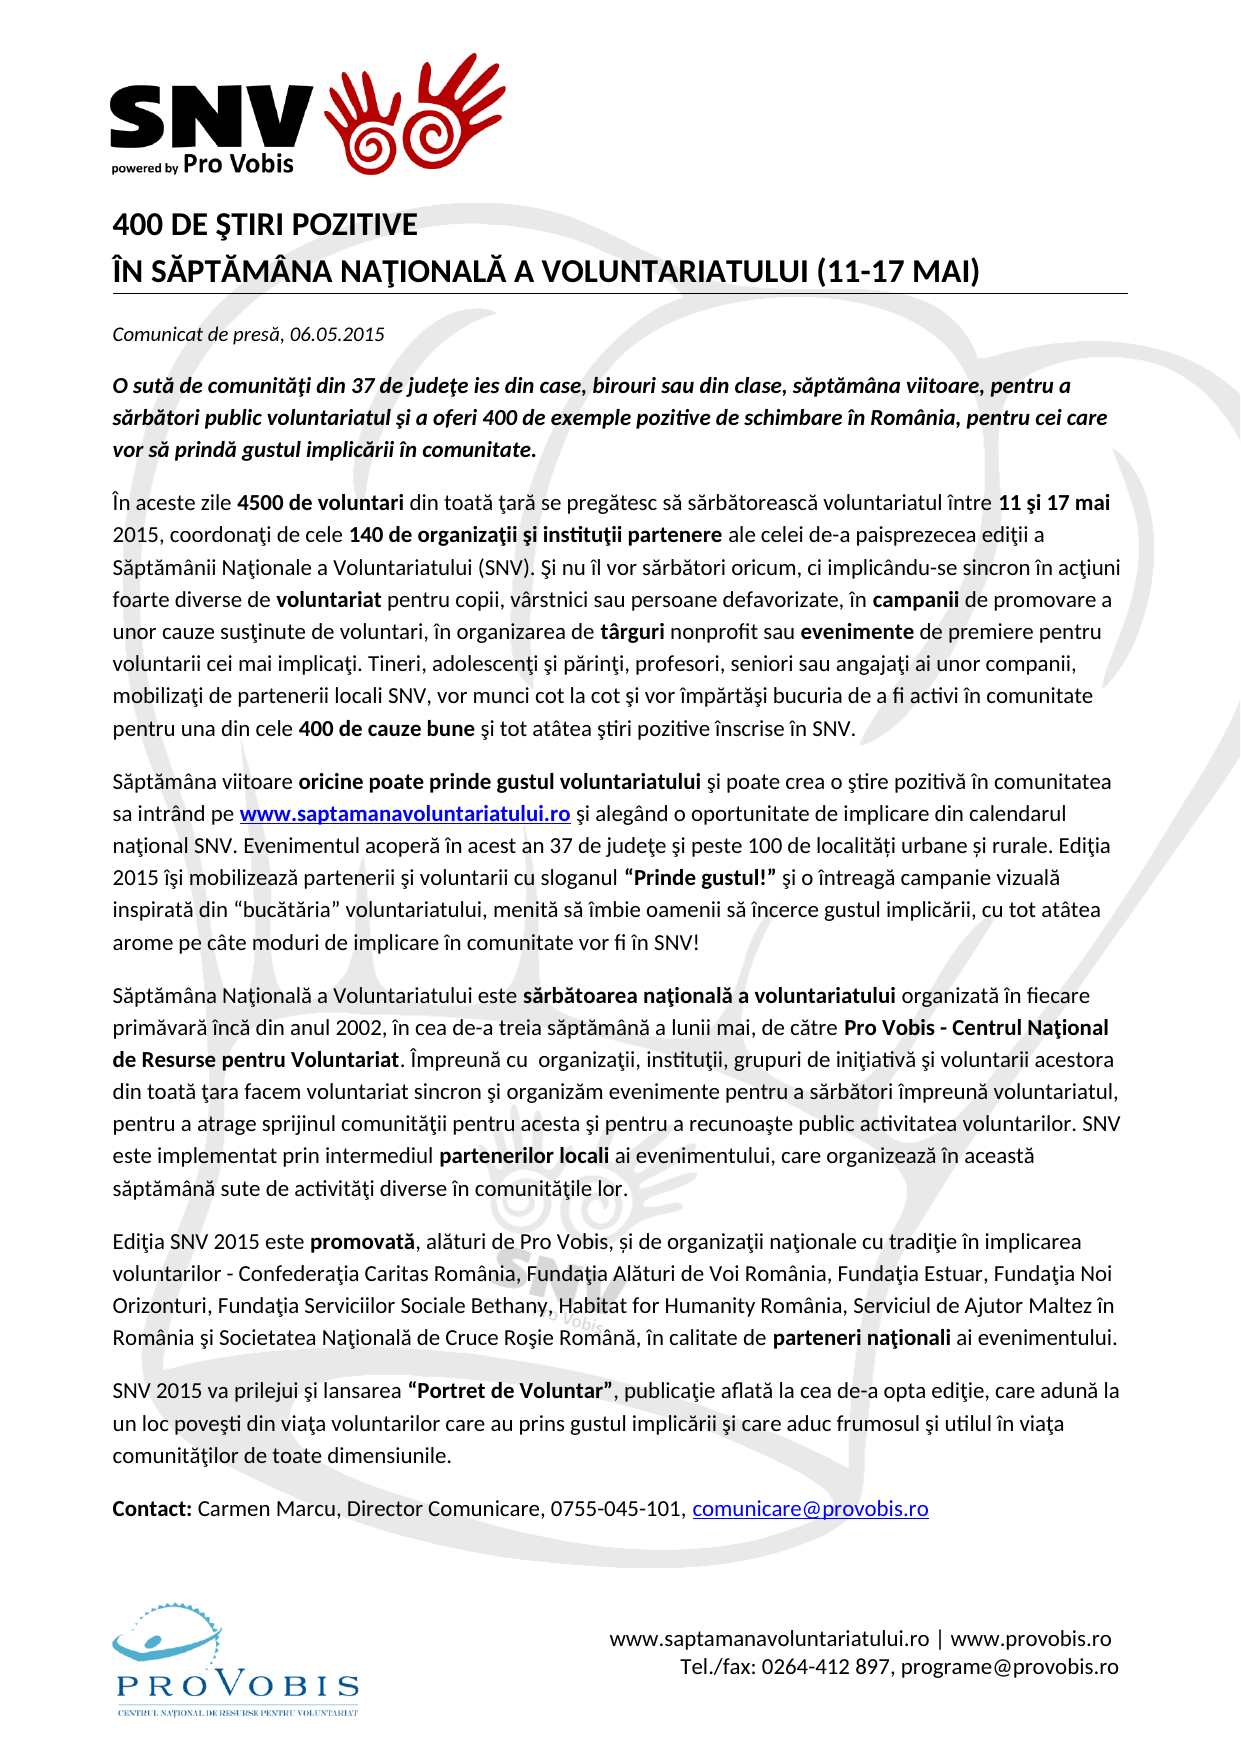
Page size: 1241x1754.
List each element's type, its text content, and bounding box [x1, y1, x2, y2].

text O sută de comunităţi din 37 de judeţe ies din case, birouri sau din clase, săptămâna viitoare, pentru a sărbători public voluntariatul şi a oferi 400 de exemple pozitive de schimbare în România, pentru cei care vor să prindă gustul implicării în comunitate. [112, 371, 1128, 463]
text În aceste zile 4500 de voluntari din toată ţară se pregătesc să sărbătorească voluntariatul între 11 şi 17 mai 2015, coordonaţi de cele 140 de organizaţii şi instituţii partenere ale celei de-a paisprezecea ediţii a Săptămânii Naţionale a Voluntariatului (SNV). Şi nu îl vor sărbători oricum, ci implicându-se sincron în acţiuni foarte diverse de voluntariat pentru copii, vârstnici sau persoane defavorizate, în campanii de promovare a unor cauze susţinute de voluntari, în organizarea de târguri nonprofit sau evenimente de premiere pentru voluntarii cei mai implicaţi. Tineri, adolescenţi şi părinţi, profesori, seniori sau angajaţi ai unor companii, mobilizaţi de partenerii locali SNV, vor munci cot la cot şi vor împărtăşi bucuria de a fi activi în comunitate pentru una din cele 400 de cauze bune şi tot atâtea ştiri pozitive înscrise în SNV. [112, 488, 1128, 742]
text Săptămâna viitoare oricine poate prinde gustul voluntariatului şi poate crea o ştire pozitivă în comunitatea sa intrând pe www.saptamanavoluntariatului.ro şi alegând o oportunitate de implicare din calendarul naţional SNV. Evenimentul acoperă în acest an 37 de judeţe şi peste 100 de localități urbane și rurale. Ediţia 2015 îşi mobilizează partenerii şi voluntarii cu sloganul “Prinde gustul!” şi o întreagă campanie vizuală inspirată din “bucătăria” voluntariatului, menită să îmbie oamenii să încerce gustul implicării, cu tot atâtea arome pe câte moduri de implicare în comunitate vor fi în SNV! [112, 767, 1128, 956]
text Comunicat de presă, 06.05.2015 [112, 321, 1128, 346]
text Săptămâna Naţională a Voluntariatului este sărbătoarea naţională a voluntariatului organizată în fiecare primăvară încă din anul 2002, în cea de-a treia săptămână a lunii mai, de către Pro Vobis - Centrul Naţional de Resurse pentru Voluntariat. Împreună cu organizaţii, instituţii, grupuri de iniţiativă şi voluntarii acestora din toată facem voluntariat sincron şi organizăm evenimente pentru a sărbători împreună voluntariatul, pentru a atrage sprijinul comunităţii pentru acesta şi pentru a recunoaşte public activitatea voluntarilor. SNV este implementat prin intermediul partenerilor locali ai evenimentului, care organizează în această săptămână sute de activităţi diverse în comunităţile lor. [112, 981, 1128, 1202]
picture [107, 1593, 366, 1726]
text Ediţia SNV 2015 este promovată, alături de Pro Vobis, și de organizaţii naţionale cu tradiţie în implicarea voluntarilor - Confederaţia Caritas România, Fundaţia Alături de Voi România, Fundaţia Estuar, Fundaţia Noi Orizonturi, Fundaţia Serviciilor Sociale Bethany, Habitat for Humanity România, Serviciul de Ajutor Maltez în România şi Societatea Naţională de Cruce Roşie Română, în calitate de parteneri naţionali ai evenimentului. [112, 1227, 1128, 1351]
text 400 DE ŞTIRI POZITIVE ÎN SĂPTĂMÂNA NAŢIONALĂ A VOLUNTARIATULUI (11-17 MAI) [112, 203, 1128, 294]
picture [106, 53, 506, 175]
text Contact: Carmen Marcu, Director Comunicare, 0755-045-101, comunicare@provobis.ro [112, 1494, 1128, 1522]
text SNV 2015 va prilejui şi lansarea “Portret de Voluntar”, publicaţie aflată la cea de-a opta ediţie, care adună la un loc poveşti din viaţa voluntarilor care au prins gustul implicării şi care aduc frumosul şi utilul în viaţa comunităţilor de toate dimensiunile. [112, 1376, 1128, 1469]
